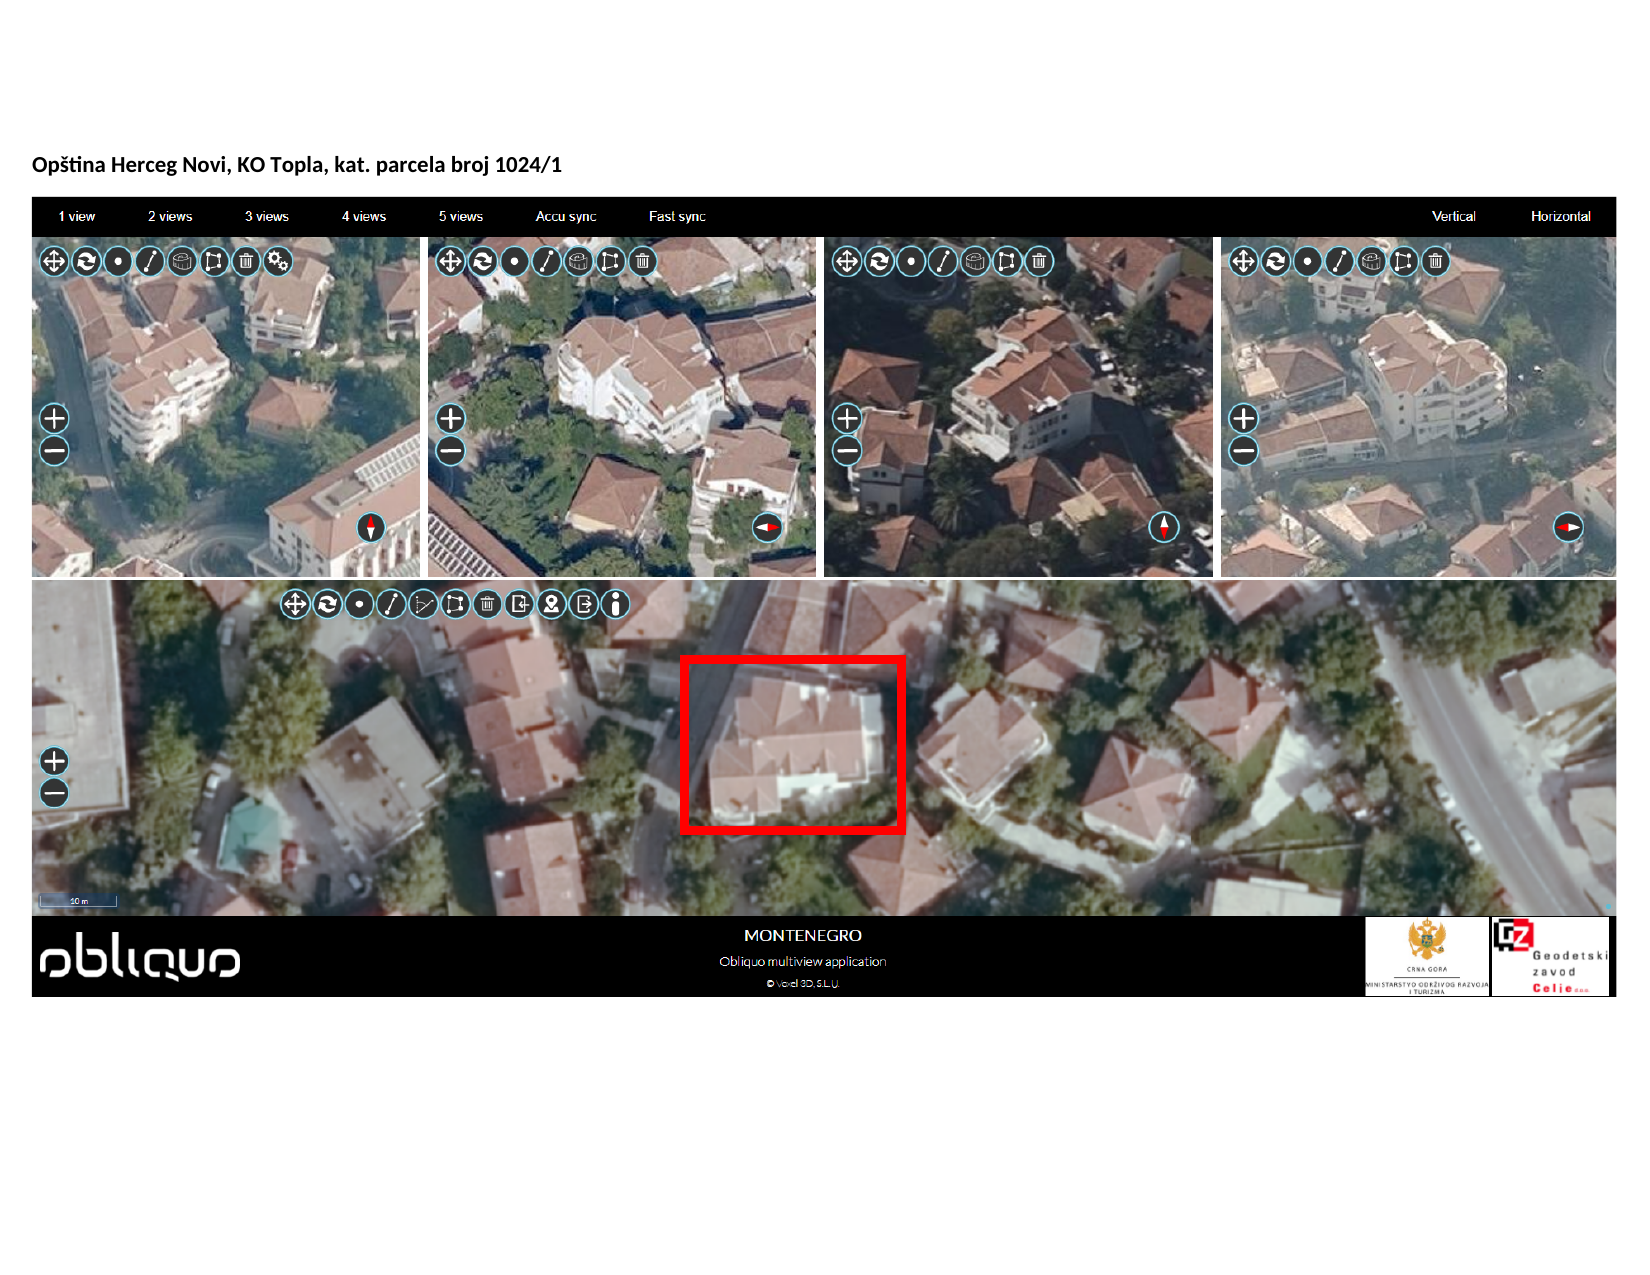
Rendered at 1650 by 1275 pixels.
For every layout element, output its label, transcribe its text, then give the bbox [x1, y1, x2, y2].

picture [31, 196, 1617, 997]
text Opština Herceg Novi, KO Topla, kat. parcela broj 1024/1 [32, 150, 1500, 178]
